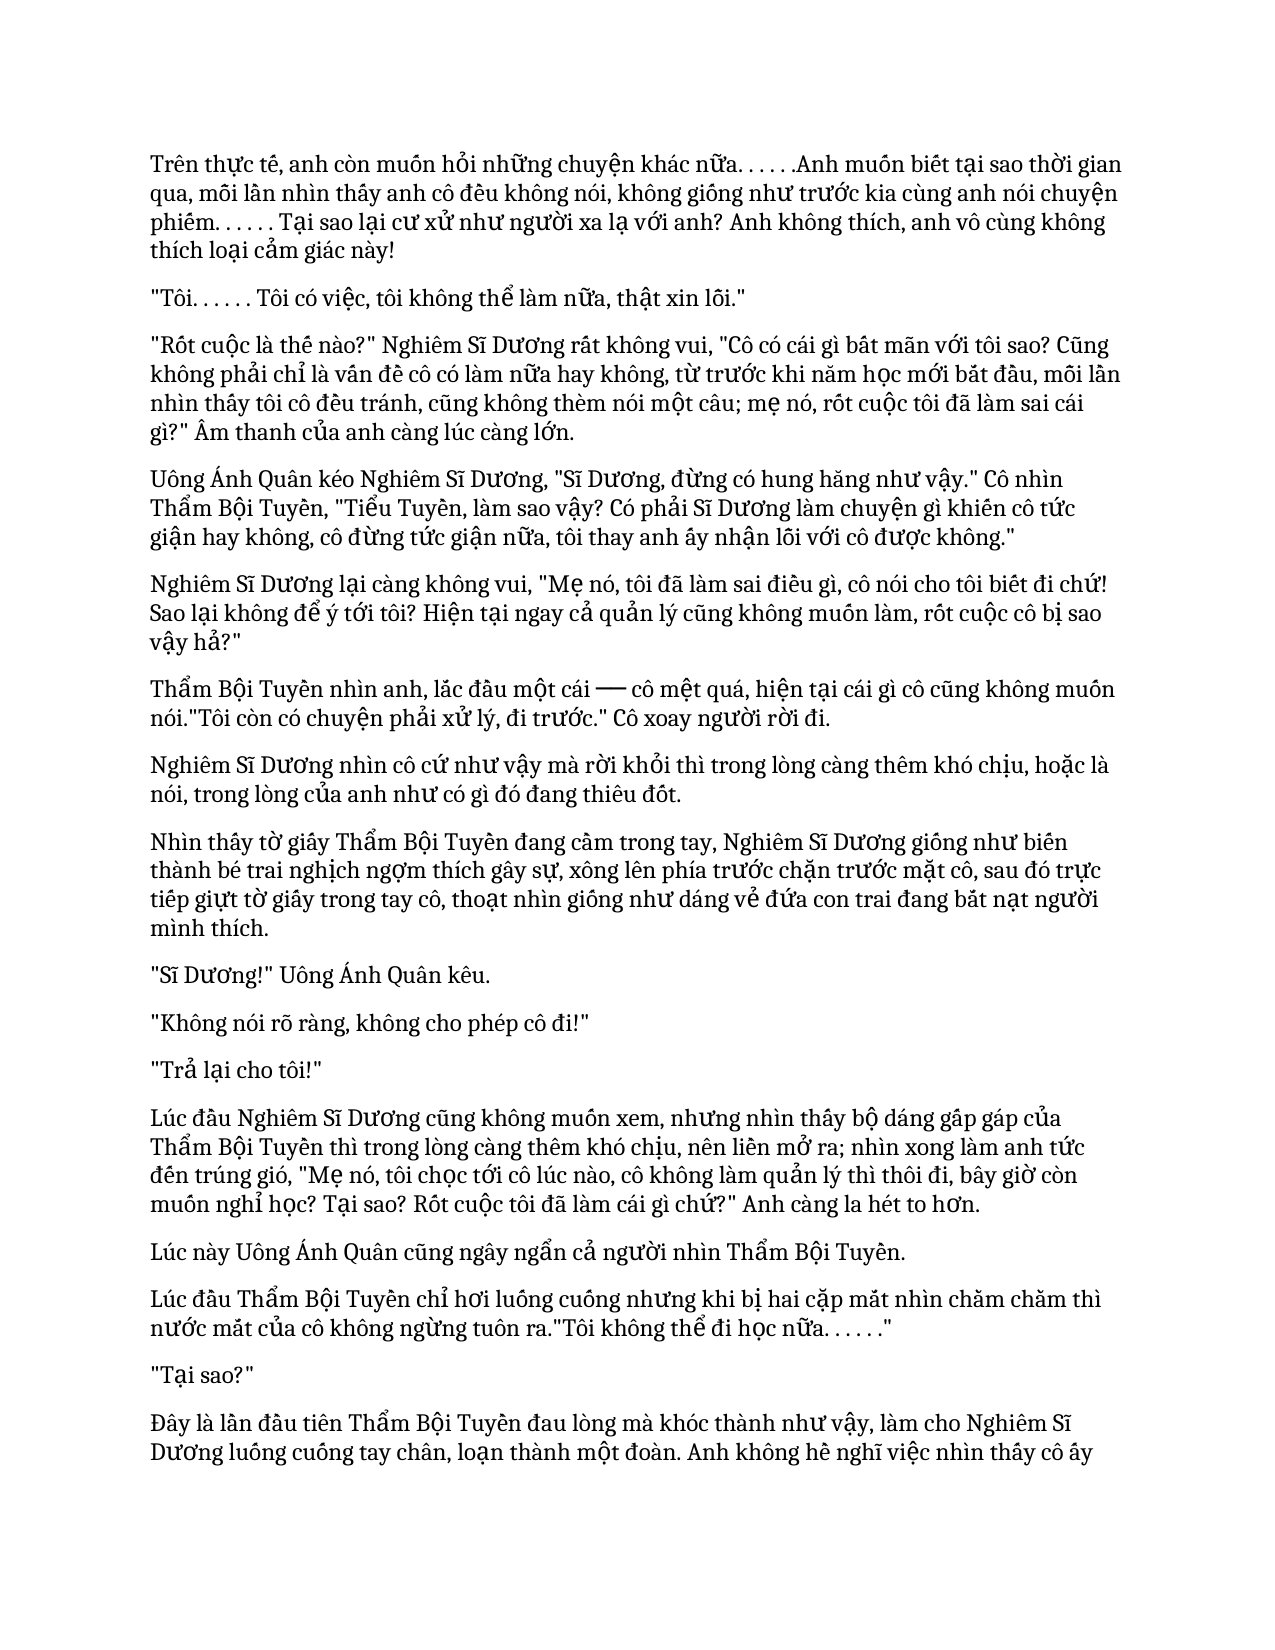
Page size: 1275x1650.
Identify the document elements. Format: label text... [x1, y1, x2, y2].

text Lúc đầu Nghiêm Sĩ Dương cũng không muốn xem, nhưng nhìn thấy bộ dáng gấp gáp của Thẩm Bội Tuyền thì trong lòng càng thêm khó chịu, nên liền mở ra; nhìn xong làm anh tức đến trúng gió, "Mẹ nó, tôi chọc tới cô lúc nào, cô không làm quản lý thì thôi đi, bây giờ còn muốn nghỉ học? Tại sao? Rốt cuộc tôi đã làm cái gì chứ?" Anh càng la hét to hơn. [150, 1104, 1125, 1219]
text Uông Ánh Quân kéo Nghiêm Sĩ Dương, "Sĩ Dương, đừng có hung hăng như vậy." Cô nhìn Thẩm Bội Tuyền, "Tiểu Tuyền, làm sao vậy? Có phải Sĩ Dương làm chuyện gì khiến cô tức giận hay không, cô đừng tức giận nữa, tôi thay anh ấy nhận lỗi với cô được không." [150, 465, 1125, 551]
text "Không nói rõ ràng, không cho phép cô đi!" [150, 1009, 1125, 1037]
text Lúc đầu Thẩm Bội Tuyền chỉ hơi luống cuống nhưng khi bị hai cặp mắt nhìn chằm chằm thì nước mắt của cô không ngừng tuôn ra."Tôi không thể đi học nữa. . . . . ." [150, 1285, 1125, 1342]
text Nghiêm Sĩ Dương lại càng không vui, "Mẹ nó, tôi đã làm sai điều gì, cô nói cho tôi biết đi chứ! Sao lại không để ý tới tôi? Hiện tại ngay cả quản lý cũng không muốn làm, rốt cuộc cô bị sao vậy hả?" [150, 570, 1125, 656]
text "Trả lại cho tôi!" [150, 1056, 1125, 1085]
text Nghiêm Sĩ Dương nhìn cô cứ như vậy mà rời khỏi thì trong lòng càng thêm khó chịu, hoặc là nói, trong lòng của anh như có gì đó đang thiêu đốt. [150, 751, 1125, 809]
text Thẩm Bội Tuyền nhìn anh, lắc đầu một cái ── cô mệt quá, hiện tại cái gì cô cũng không muốn nói."Tôi còn có chuyện phải xử lý, đi trước." Cô xoay người rời đi. [150, 675, 1125, 732]
text Nhìn thấy tờ giấy Thẩm Bội Tuyền đang cầm trong tay, Nghiêm Sĩ Dương giống như biến thành bé trai nghịch ngợm thích gây sự, xông lên phía trước chặn trước mặt cô, sau đó trực tiếp giựt tờ giấy trong tay cô, thoạt nhìn giống như dáng vẻ đứa con trai đang bắt nạt người mình thích. [150, 827, 1125, 942]
text "Tại sao?" [150, 1361, 1125, 1390]
text Trên thực tế, anh còn muốn hỏi những chuyện khác nữa. . . . . .Anh muốn biết tại sao thời gian qua, mỗi lần nhìn thấy anh cô đều không nói, không giống như trước kia cùng anh nói chuyện phiếm. . . . . . Tại sao lại cư xử như người xa lạ với anh? Anh không thích, anh vô cùng không thích loại cảm giác này! [150, 150, 1125, 265]
text "Tôi. . . . . . Tôi có việc, tôi không thể làm nữa, thật xin lỗi." [150, 284, 1125, 312]
text "Sĩ Dương!" Uông Ánh Quân kêu. [150, 961, 1125, 990]
text "Rốt cuộc là thế nào?" Nghiêm Sĩ Dương rất không vui, "Cô có cái gì bất mãn với tôi sao? Cũng không phải chỉ là vấn đề cô có làm nữa hay không, từ trước khi năm học mới bắt đầu, mỗi lần nhìn thấy tôi cô đều tránh, cũng không thèm nói một câu; mẹ nó, rốt cuộc tôi đã làm sai cái gì?" Âm thanh của anh càng lúc càng lớn. [150, 331, 1125, 446]
text Lúc này Uông Ánh Quân cũng ngây ngẩn cả người nhìn Thẩm Bội Tuyền. [150, 1237, 1125, 1266]
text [150, 1409, 1125, 1466]
